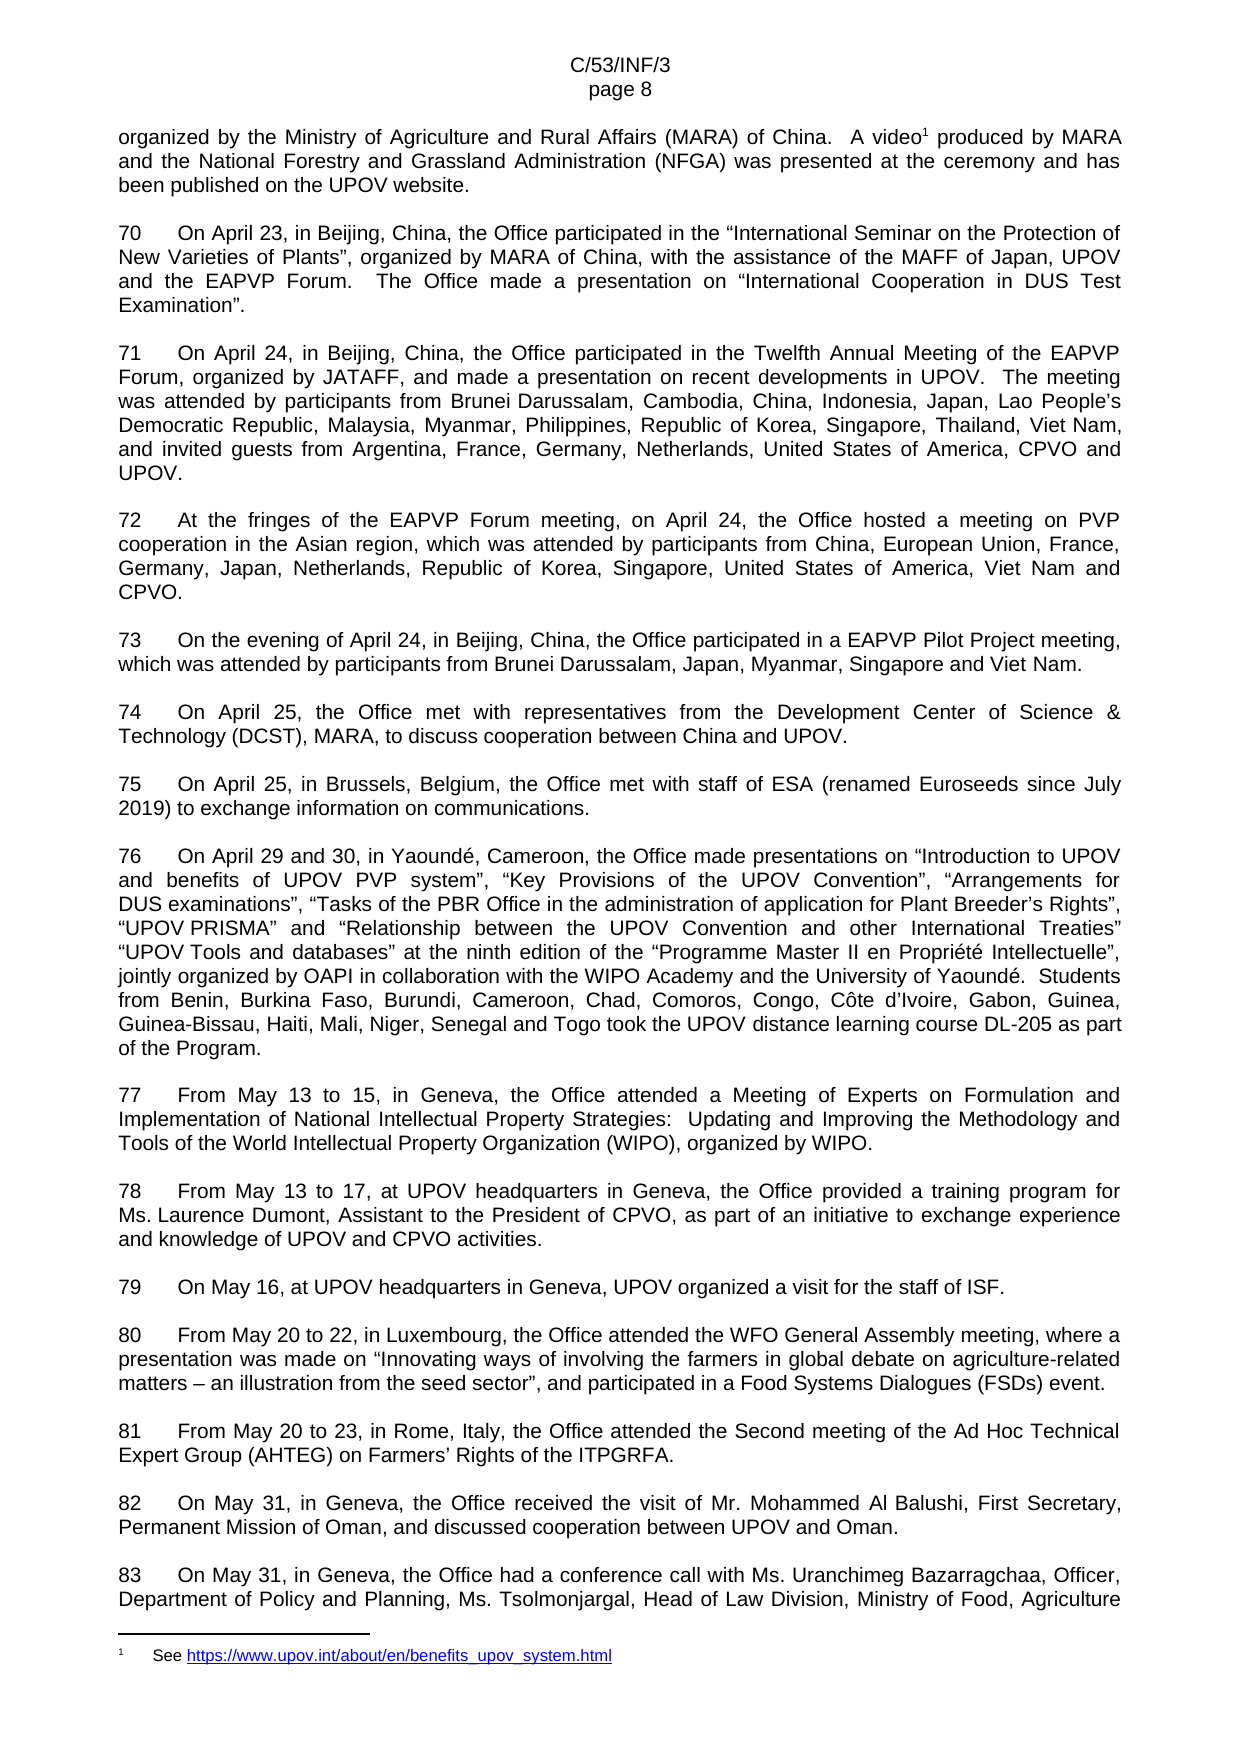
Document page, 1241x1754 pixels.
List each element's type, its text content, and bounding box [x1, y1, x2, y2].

text On April 25, the Office met with representatives from the Development Center of Science & Technology (DCST), MARA, to discuss cooperation between China and UPOV. [118, 700, 1122, 748]
text From May 20 to 22, in Luxembourg, the Office attended the WFO General Assembly meeting, where a presentation was made on “Innovating ways of involving the farmers in global debate on agriculture-related matters – an illustration from the seed sector”, and participated in a Food Systems Dialogues (FSDs) event. [118, 1323, 1122, 1395]
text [118, 125, 1122, 197]
text On April 25, in Brussels, Belgium, the Office met with staff of ESA (renamed Euroseeds since July 2019) to exchange information on communications. [118, 772, 1122, 820]
text On April 29 and 30, in Yaoundé, Cameroon, the Office made presentations on “Introduction to UPOV and benefits of UPOV PVP system”, “Key Provisions of the UPOV Convention”, “Arrangements for DUS examinations”, “Tasks of the PBR Office in the administration of application for Plant Breeder’s Rights”, “UPOV PRISMA” and “Relationship between the UPOV Convention and other International Treaties” “UPOV Tools and databases” at the ninth edition of the “Programme Master II en Propriété Intellectuelle”, jointly organized by OAPI in collaboration with the WIPO Academy and the University of Yaoundé. Students from Benin, Burkina Faso, Burundi, Cameroon, Chad, Comoros, Congo, Côte d’Ivoire, Gabon, Guinea, Guinea-Bissau, Haiti, Mali, Niger, Senegal and Togo took the UPOV distance learning course DL-205 as part of the Program. [118, 844, 1122, 1059]
text At the fringes of the EAPVP Forum meeting, on April 24, the Office hosted a meeting on PVP cooperation in the Asian region, which was attended by participants from China, European Union, France, Germany, Japan, Netherlands, Republic of Korea, Singapore, United States of America, Viet Nam and CPVO. [118, 508, 1122, 604]
text On April 23, in Beijing, China, the Office participated in the “International Seminar on the Protection of New Varieties of Plants”, organized by MARA of China, with the assistance of the MAFF of Japan, UPOV and the EAPVP Forum. The Office made a presentation on “International Cooperation in DUS Test Examination”. [118, 221, 1122, 317]
text On the evening of April 24, in Beijing, China, the Office participated in a EAPVP Pilot Project meeting, which was attended by participants from Brunei Darussalam, Japan, Myanmar, Singapore and Viet Nam. [118, 628, 1122, 676]
text From May 13 to 15, in Geneva, the Office attended a Meeting of Experts on Formulation and Implementation of National Intellectual Property Strategies: Updating and Improving the Methodology and Tools of the World Intellectual Property Organization (WIPO), organized by WIPO. [118, 1083, 1122, 1155]
text On May 31, in Geneva, the Office received the visit of Mr. Mohammed Al Balushi, First Secretary, Permanent Mission of Oman, and discussed cooperation between UPOV and Oman. [118, 1491, 1122, 1538]
text On May 16, at UPOV headquarters in Geneva, UPOV organized a visit for the staff of ISF. [118, 1275, 1122, 1299]
text From May 20 to 23, in Rome, Italy, the Office attended the Second meeting of the Ad Hoc Technical Expert Group (AHTEG) on Farmers’ Rights of the ITPGRFA. [118, 1419, 1122, 1467]
text On April 24, in Beijing, China, the Office participated in the Twelfth Annual Meeting of the EAPVP Forum, organized by JATAFF, and made a presentation on recent developments in UPOV. The meeting was attended by participants from Brunei Darussalam, Cambodia, China, Indonesia, Japan, Lao People’s Democratic Republic, Malaysia, Myanmar, Philippines, Republic of Korea, Singapore, Thailand, Viet Nam, and invited guests from Argentina, France, Germany, Netherlands, United States of America, CPVO and UPOV. [118, 341, 1122, 484]
text From May 13 to 17, at UPOV headquarters in Geneva, the Office provided a training program for Ms. Laurence Dumont, Assistant to the President of CPVO, as part of an initiative to exchange experience and knowledge of UPOV and CPVO activities. [118, 1179, 1122, 1251]
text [118, 1562, 1122, 1610]
